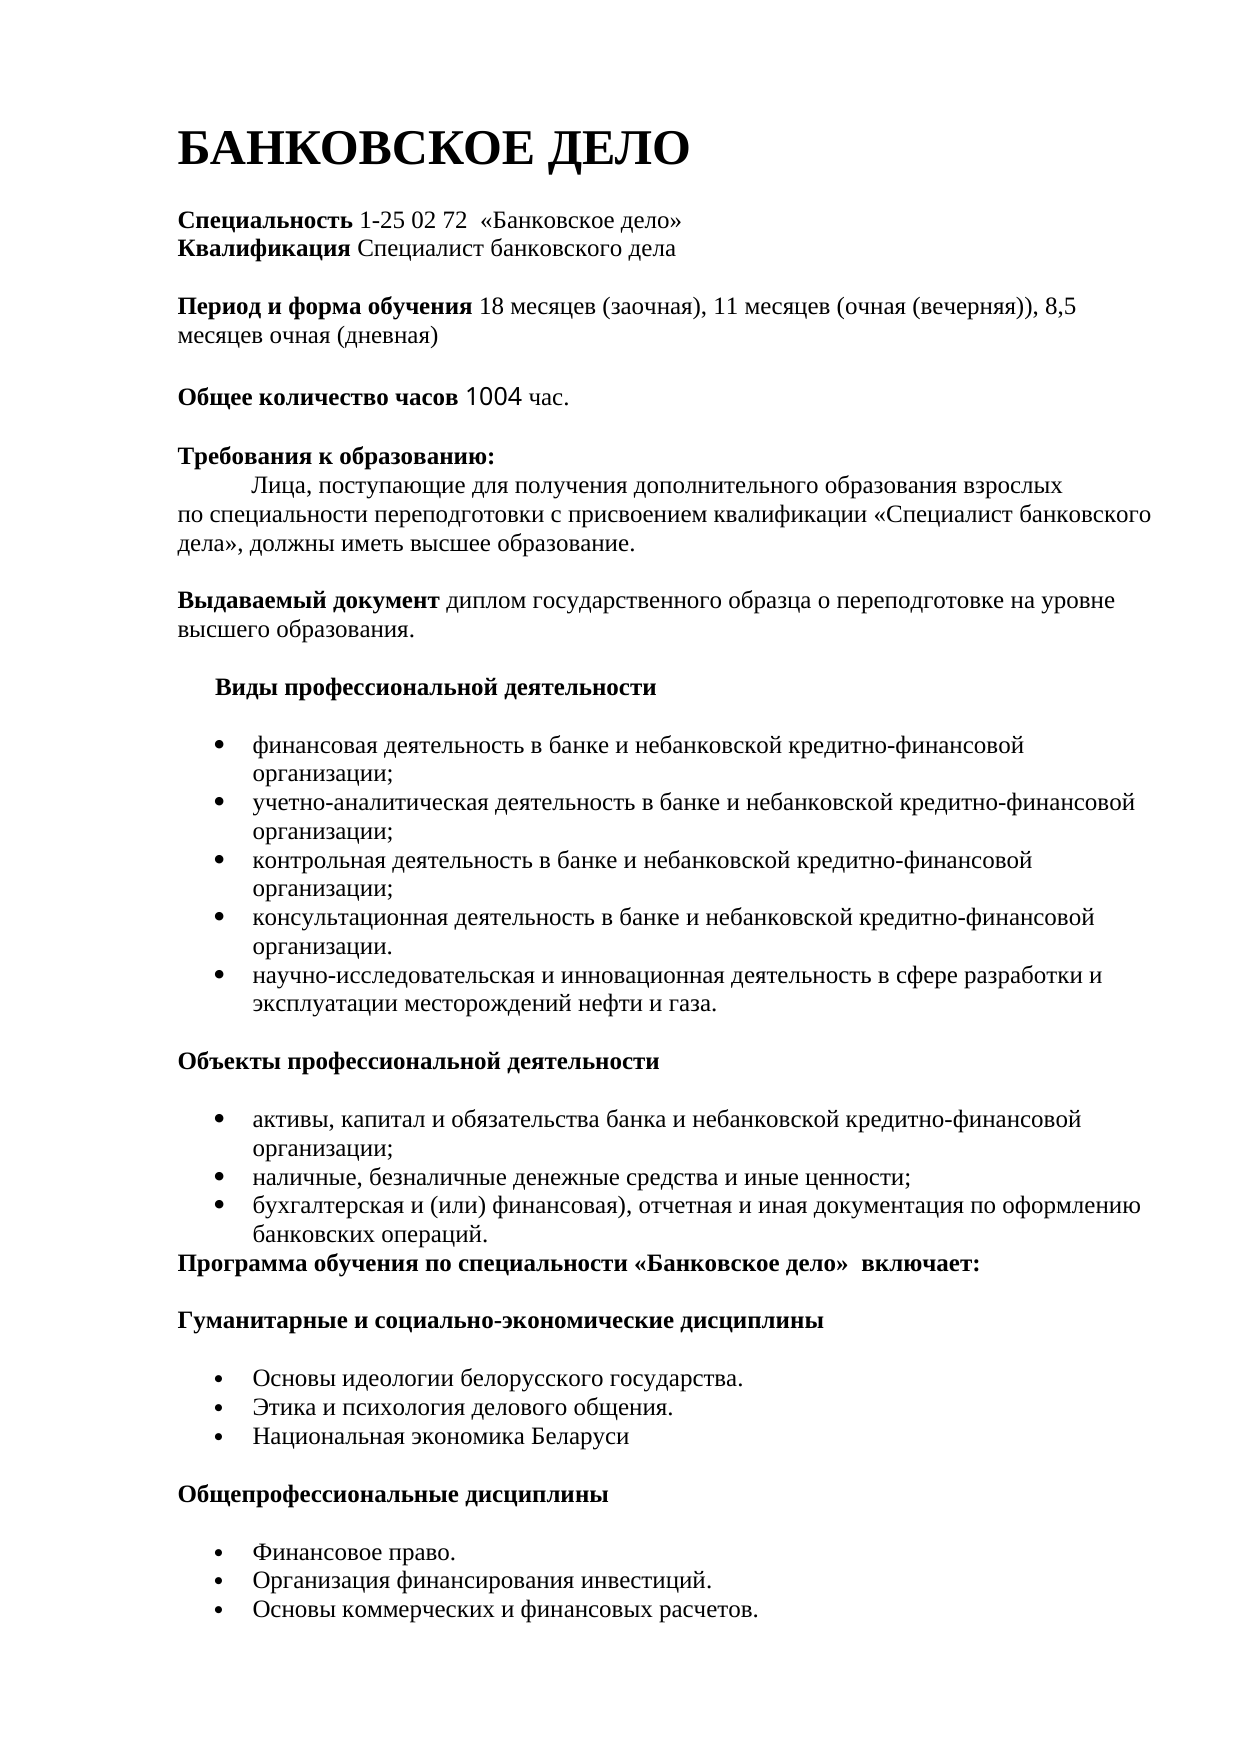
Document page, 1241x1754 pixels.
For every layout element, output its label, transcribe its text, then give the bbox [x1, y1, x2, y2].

list Организация финансирования инвестиций. [215, 1566, 1152, 1594]
text дела», должны иметь высшее образование. [177, 528, 1152, 556]
text организации; [215, 816, 1152, 845]
list Основы коммерческих и финансовых расчетов. [215, 1594, 1152, 1623]
list учетно-аналитическая деятельность в банке и небанковской кредитно-финансовой [215, 787, 1152, 816]
list активы, капитал и обязательства банка и небанковской кредитно-финансовой [215, 1104, 1152, 1133]
list контрольная деятельность в банке и небанковской кредитно-финансовой организации; [215, 845, 1152, 902]
text Гуманитарные и социально-экономические дисциплины [177, 1306, 1152, 1334]
list бухгалтерская и (или) финансовая), отчетная и иная документация по оформлению [215, 1191, 1152, 1219]
text банковских операций. [215, 1219, 1152, 1248]
text Общее количество часов 1004 час. [177, 378, 1152, 412]
list Национальная экономика Беларуси [215, 1421, 1152, 1450]
text Выдаваемый документ диплом государственного образца о переподготовке на уровне высшего образования. [177, 585, 1152, 643]
text организации; [215, 1133, 1152, 1162]
text по специальности переподготовки с присвоением квалификации «Специалист банковского [177, 499, 1152, 528]
text Требования к образованию: Лица, поступающие для получения дополнительного образования взрослых [177, 441, 1152, 499]
text Общепрофессиональные дисциплины [177, 1479, 1152, 1508]
list финансовая деятельность в банке и небанковской кредитно-финансовой организации; [215, 730, 1152, 787]
text Период и форма обучения 18 месяцев (заочная), 11 месяцев (очная (вечерняя)), 8,5 месяцев очная (дневная) [177, 291, 1152, 349]
text Виды профессиональной деятельности [215, 672, 1152, 701]
text БАНКОВСКОЕ ДЕЛО [177, 118, 1152, 176]
list научно-исследовательская и инновационная деятельность в сфере разработки и эксплуатации месторождений нефти и газа. [215, 960, 1152, 1017]
text Программа обучения по специальности «Банковское дело» включает: [177, 1248, 1152, 1277]
text организации. [215, 931, 1152, 960]
list наличные, безналичные денежные средства и иные ценности; [215, 1162, 1152, 1191]
list Финансовое право. [215, 1537, 1152, 1566]
text Объекты профессиональной деятельности [177, 1046, 1152, 1075]
list Этика и психология делового общения. [215, 1392, 1152, 1421]
list консультационная деятельность в банке и небанковской кредитно-финансовой [215, 902, 1152, 931]
text Квалификация Специалист банковского дела [177, 233, 1152, 262]
text Специальность 1-25 02 72 «Банковское дело» [177, 205, 1152, 233]
list Основы идеологии белорусского государства. [215, 1363, 1152, 1392]
